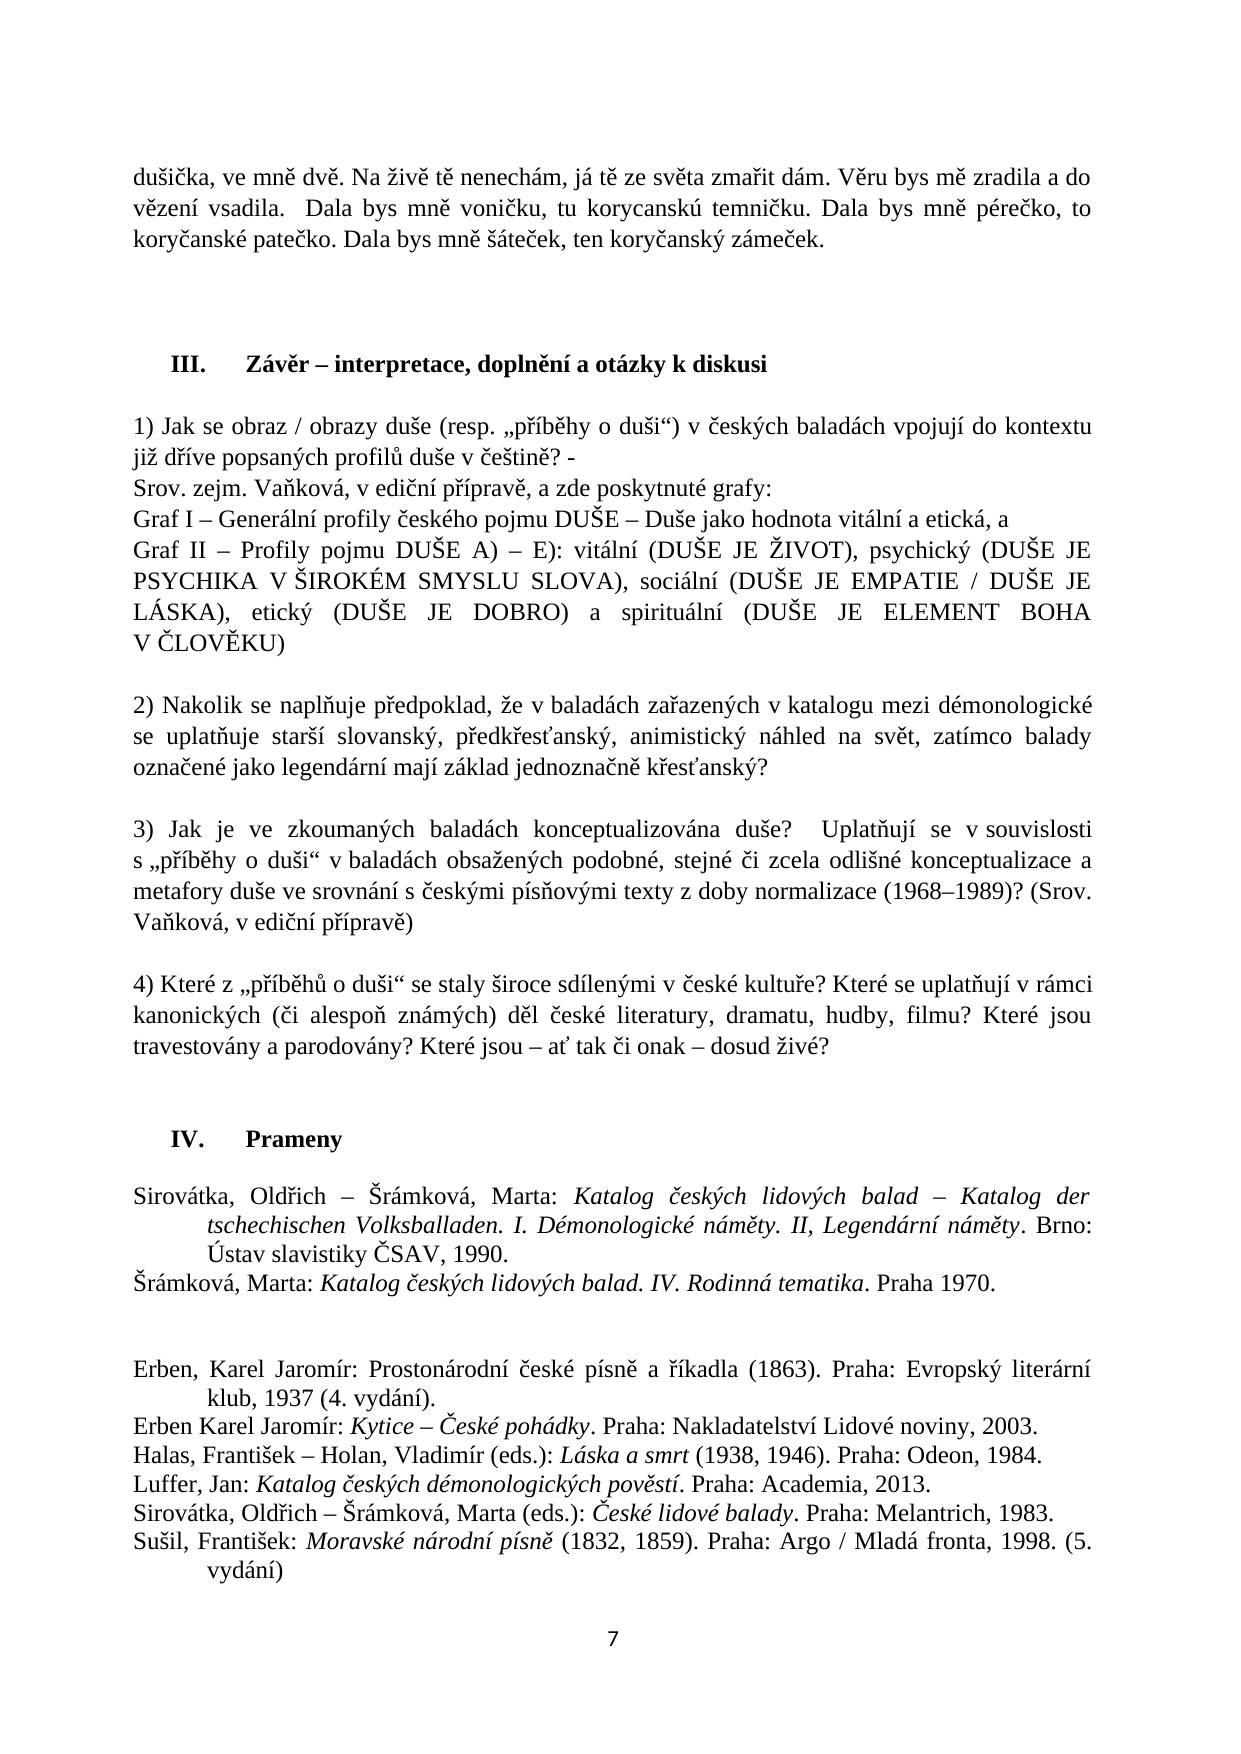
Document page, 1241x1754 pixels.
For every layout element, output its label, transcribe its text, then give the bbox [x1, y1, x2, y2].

list Závěr – interpretace, doplnění a otázky k diskusi [170, 349, 1093, 377]
text Halas, František – Holan, Vladimír (eds.): Láska a smrt (1938, 1946). Praha: Odeon, 1984. [133, 1440, 1093, 1469]
text 3) Jak je ve zkoumaných baladách konceptualizována duše? Uplatňují se v souvislosti s „příběhy o duši“ v baladách obsažených podobné, stejné či zcela odlišné konceptualizace a metafory duše ve srovnání s českými písňovými texty z doby normalizace (1968–1989)? (Srov. Vaňková, v ediční přípravě) [133, 814, 1093, 936]
text Šrámková, Marta: Katalog českých lidových balad. IV. Rodinná tematika. Praha 1970. [133, 1268, 1093, 1296]
text 2) Nakolik se naplňuje předpoklad, že v baladách zařazených v katalogu mezi démonologické se uplatňuje starší slovanský, předkřesťanský, animistický náhled na svět, zatímco balady označené jako legendární mají základ jednoznačně křesťanský? [133, 690, 1093, 781]
text Erben Karel Jaromír: Kytice ‒ České pohádky. Praha: Nakladatelství Lidové noviny, 2003. [133, 1411, 1093, 1440]
text 1) Jak se obraz / obrazy duše (resp. „příběhy o duši“) v českých baladách vpojují do kontextu již dříve popsaných profilů duše v češtině? - [133, 411, 1093, 471]
text Sušil, František: Moravské národní písně (1832, 1859). Praha: Argo / Mladá fronta, 1998. (5. vydání) [133, 1526, 1093, 1584]
list Prameny [170, 1124, 1093, 1153]
text 4) Které z „příběhů o duši“ se staly široce sdílenými v české kultuře? Které se uplatňují v rámci kanonických (či alespoň známých) děl české literatury, dramatu, hudby, filmu? Které jsou travestovány a parodovány? Které jsou – ať tak či onak – dosud živé? [133, 969, 1093, 1059]
text Graf I – Generální profily českého pojmu DUŠE – Duše jako hodnota vitální a etická, a [133, 504, 1093, 533]
text Luffer, Jan: Katalog českých démonologických pověstí. Praha: Academia, 2013. [133, 1469, 1093, 1498]
text Erben, Karel Jaromír: Prostonárodní české písně a říkadla (1863). Praha: Evropský literární klub, 1937 (4. vydání). [133, 1354, 1093, 1411]
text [133, 162, 1093, 253]
text Sirovátka, Oldřich – Šrámková, Marta (eds.): České lidové balady. Praha: Melantrich, 1983. [133, 1498, 1093, 1526]
text Srov. zejm. Vaňková, v ediční přípravě, a zde poskytnuté grafy: [133, 473, 1093, 502]
text Graf II – Profily pojmu DUŠE A) – E): vitální (DUŠE JE ŽIVOT), psychický (DUŠE JE PSYCHIKA V ŠIROKÉM SMYSLU SLOVA), sociální (DUŠE JE EMPATIE / DUŠE JE LÁSKA), etický (DUŠE JE DOBRO) a spirituální (DUŠE JE ELEMENT BOHA V ČLOVĚKU) [133, 535, 1093, 657]
text Sirovátka, Oldřich – Šrámková, Marta: Katalog českých lidových balad – Katalog der tschechischen Volksballaden. I. Démonologické náměty. II, Legendární náměty. Brno: Ústav slavistiky ČSAV, 1990. [133, 1181, 1093, 1268]
